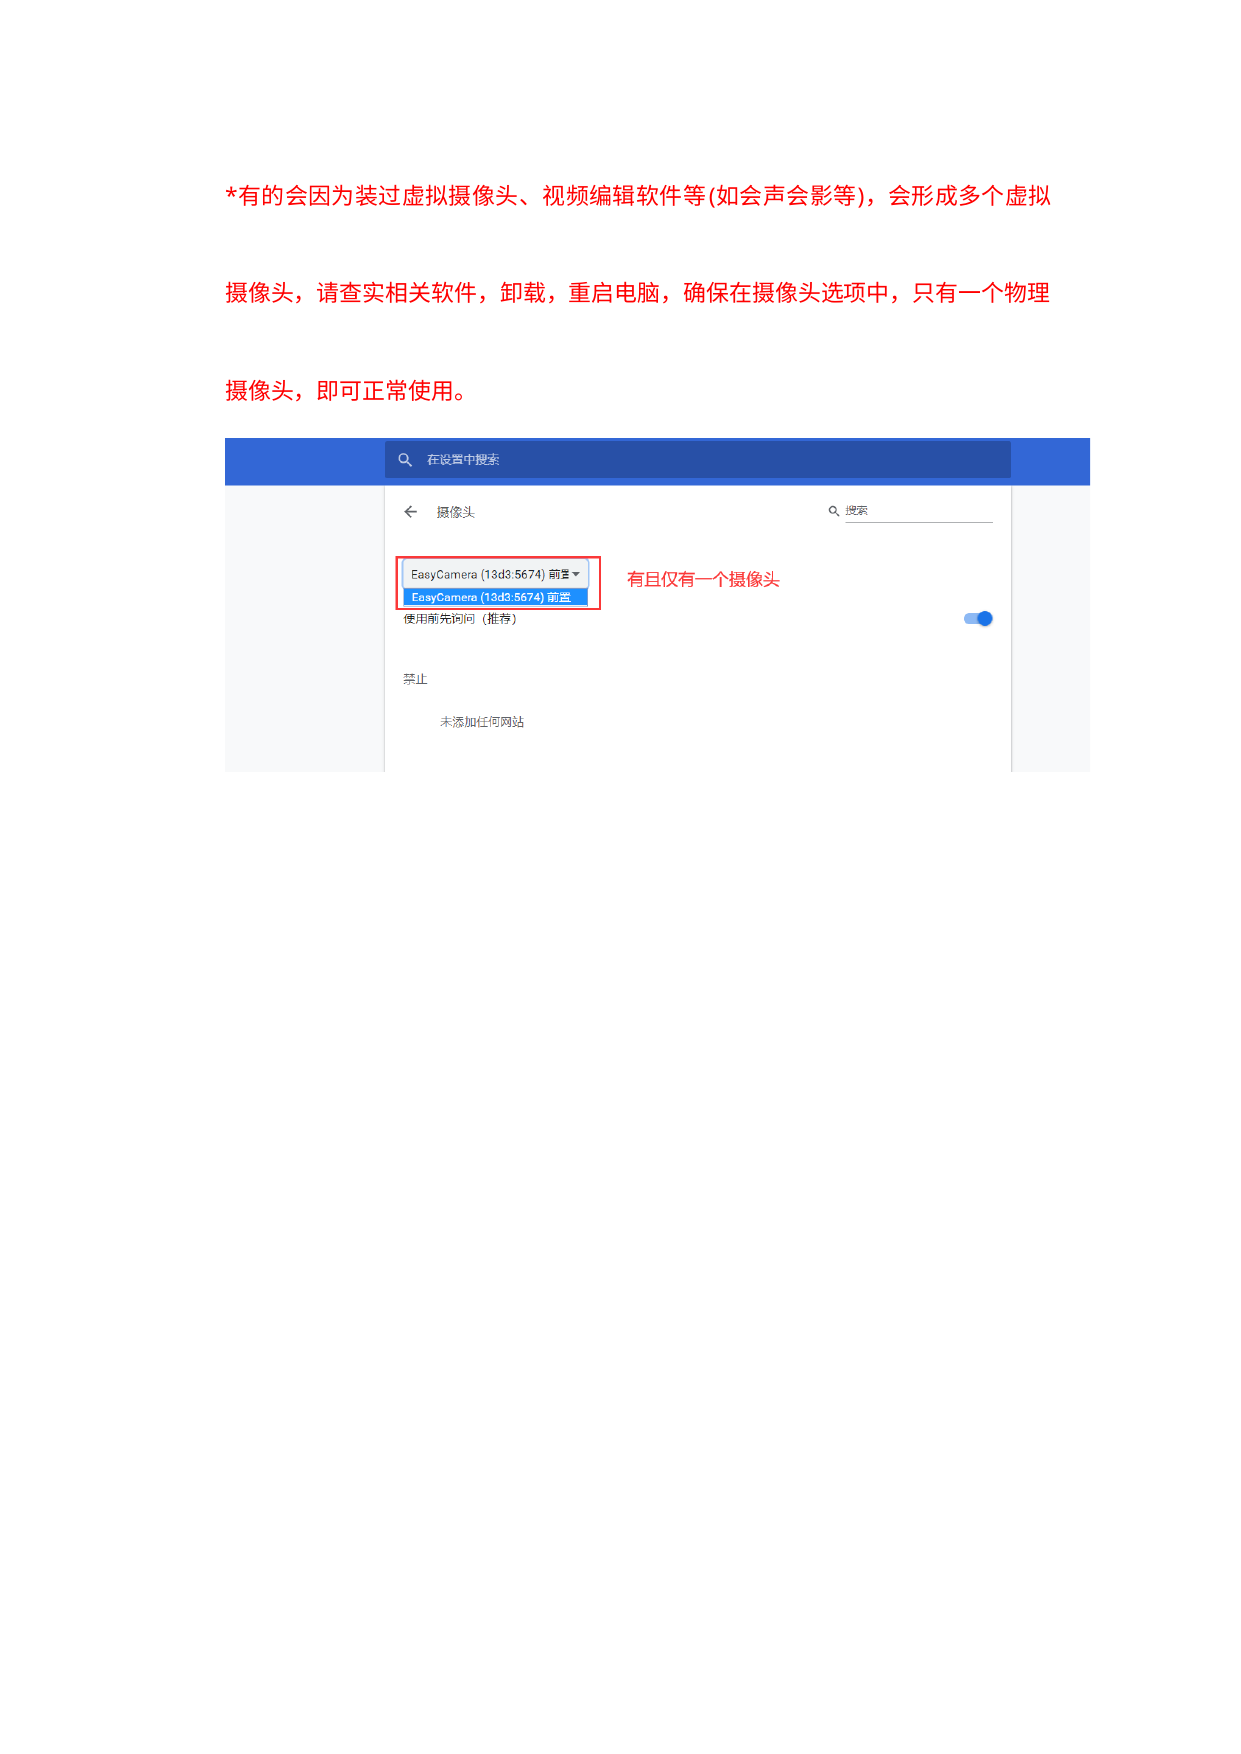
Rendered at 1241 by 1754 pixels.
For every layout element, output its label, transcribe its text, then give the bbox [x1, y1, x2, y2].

list *有的会因为装过虚拟摄像头、视频编辑软件等(如会声会影等)，会形成多个虚拟摄像头，请查实相关软件，卸载，重启电脑，确保在摄像头选项中，只有一个物理摄像头，即可正常使用。 [225, 162, 1053, 422]
picture [225, 438, 1091, 772]
